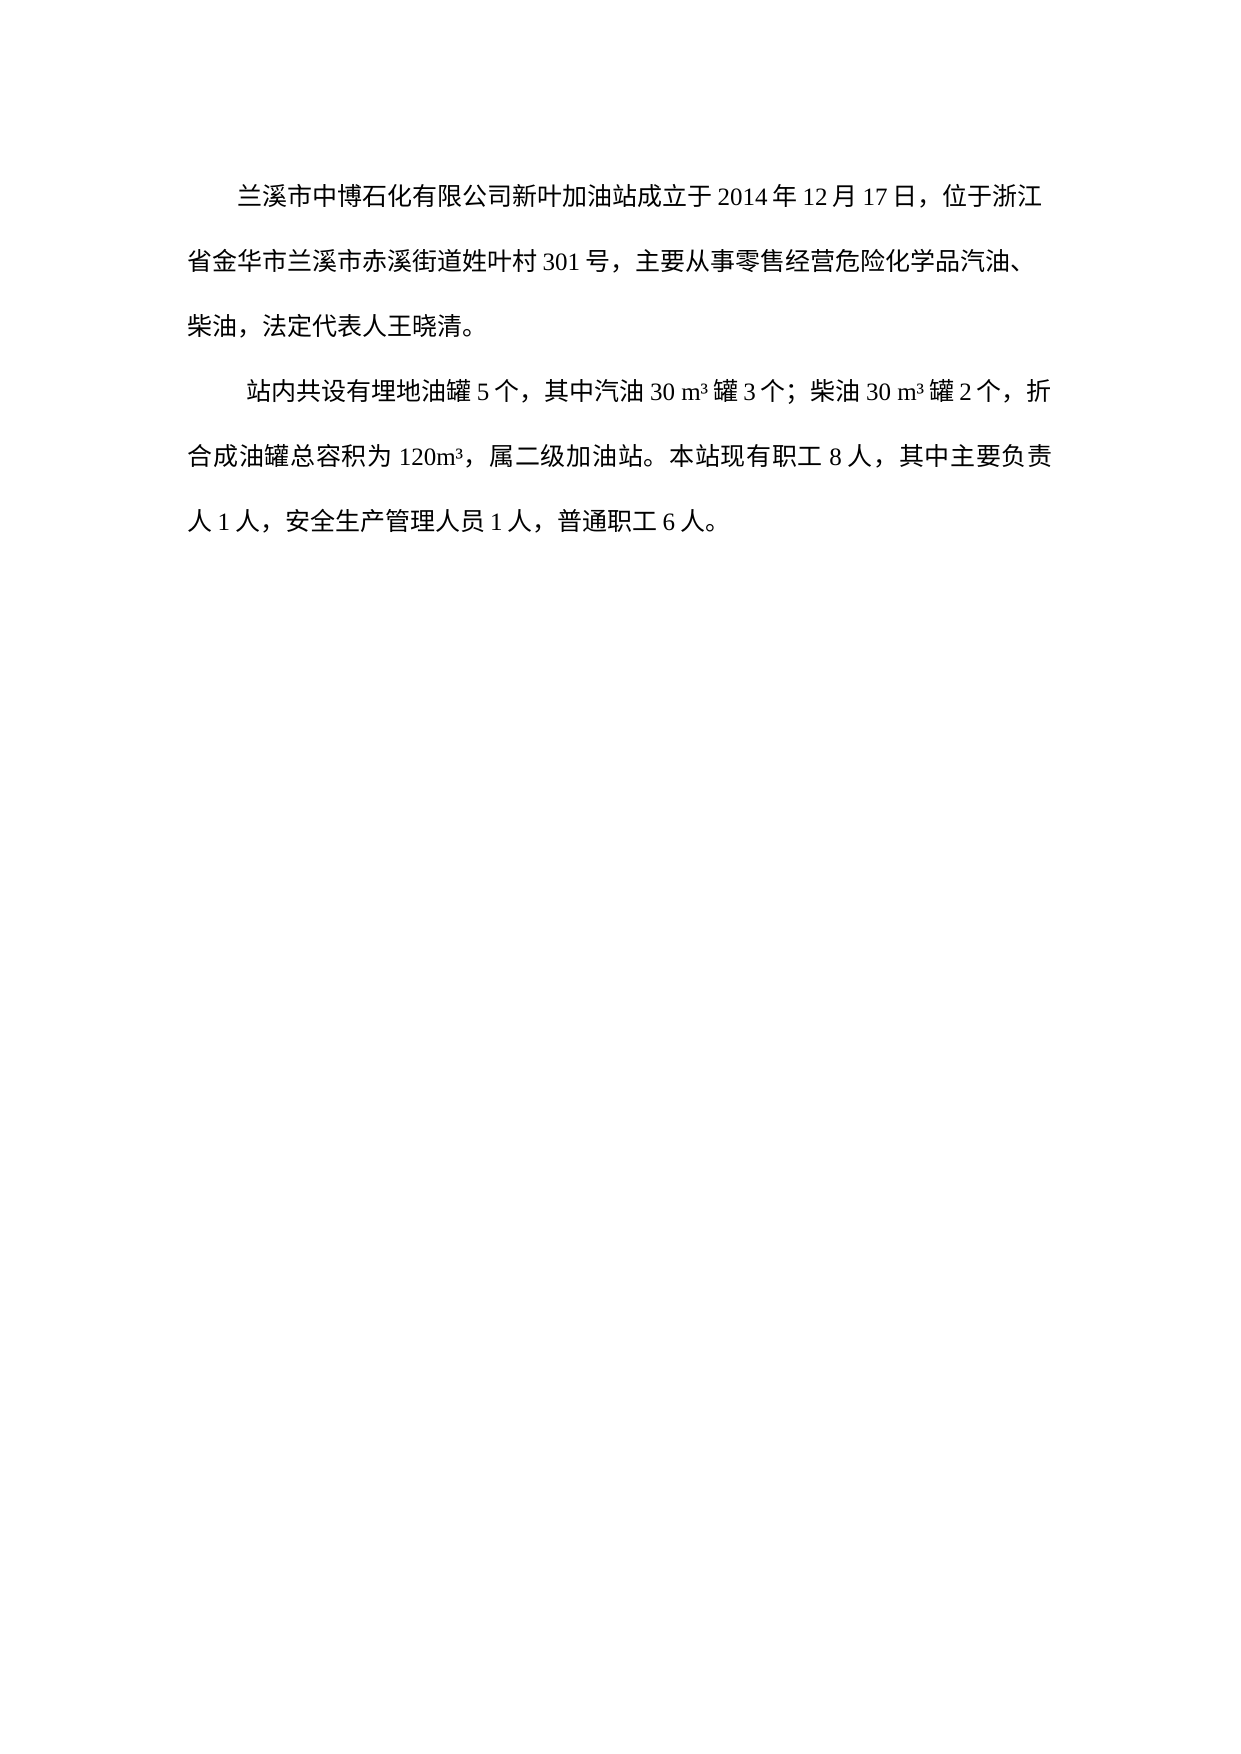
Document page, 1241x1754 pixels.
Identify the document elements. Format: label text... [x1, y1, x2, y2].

text 站内共设有埋地油罐5个，其中汽油30 m³罐3个；柴油30 m³罐2个，折合成油罐总容积为120m³，属二级加油站。本站现有职工8人，其中主要负责人1人，安全生产管理人员1人，普通职工6人。 [187, 357, 1053, 552]
text 兰溪市中博石化有限公司新叶加油站成立于2014年12月17日，位于浙江省金华市兰溪市赤溪街道姓叶村301号，主要从事零售经营危险化学品汽油、柴油，法定代表人王晓清。 [187, 162, 1053, 357]
